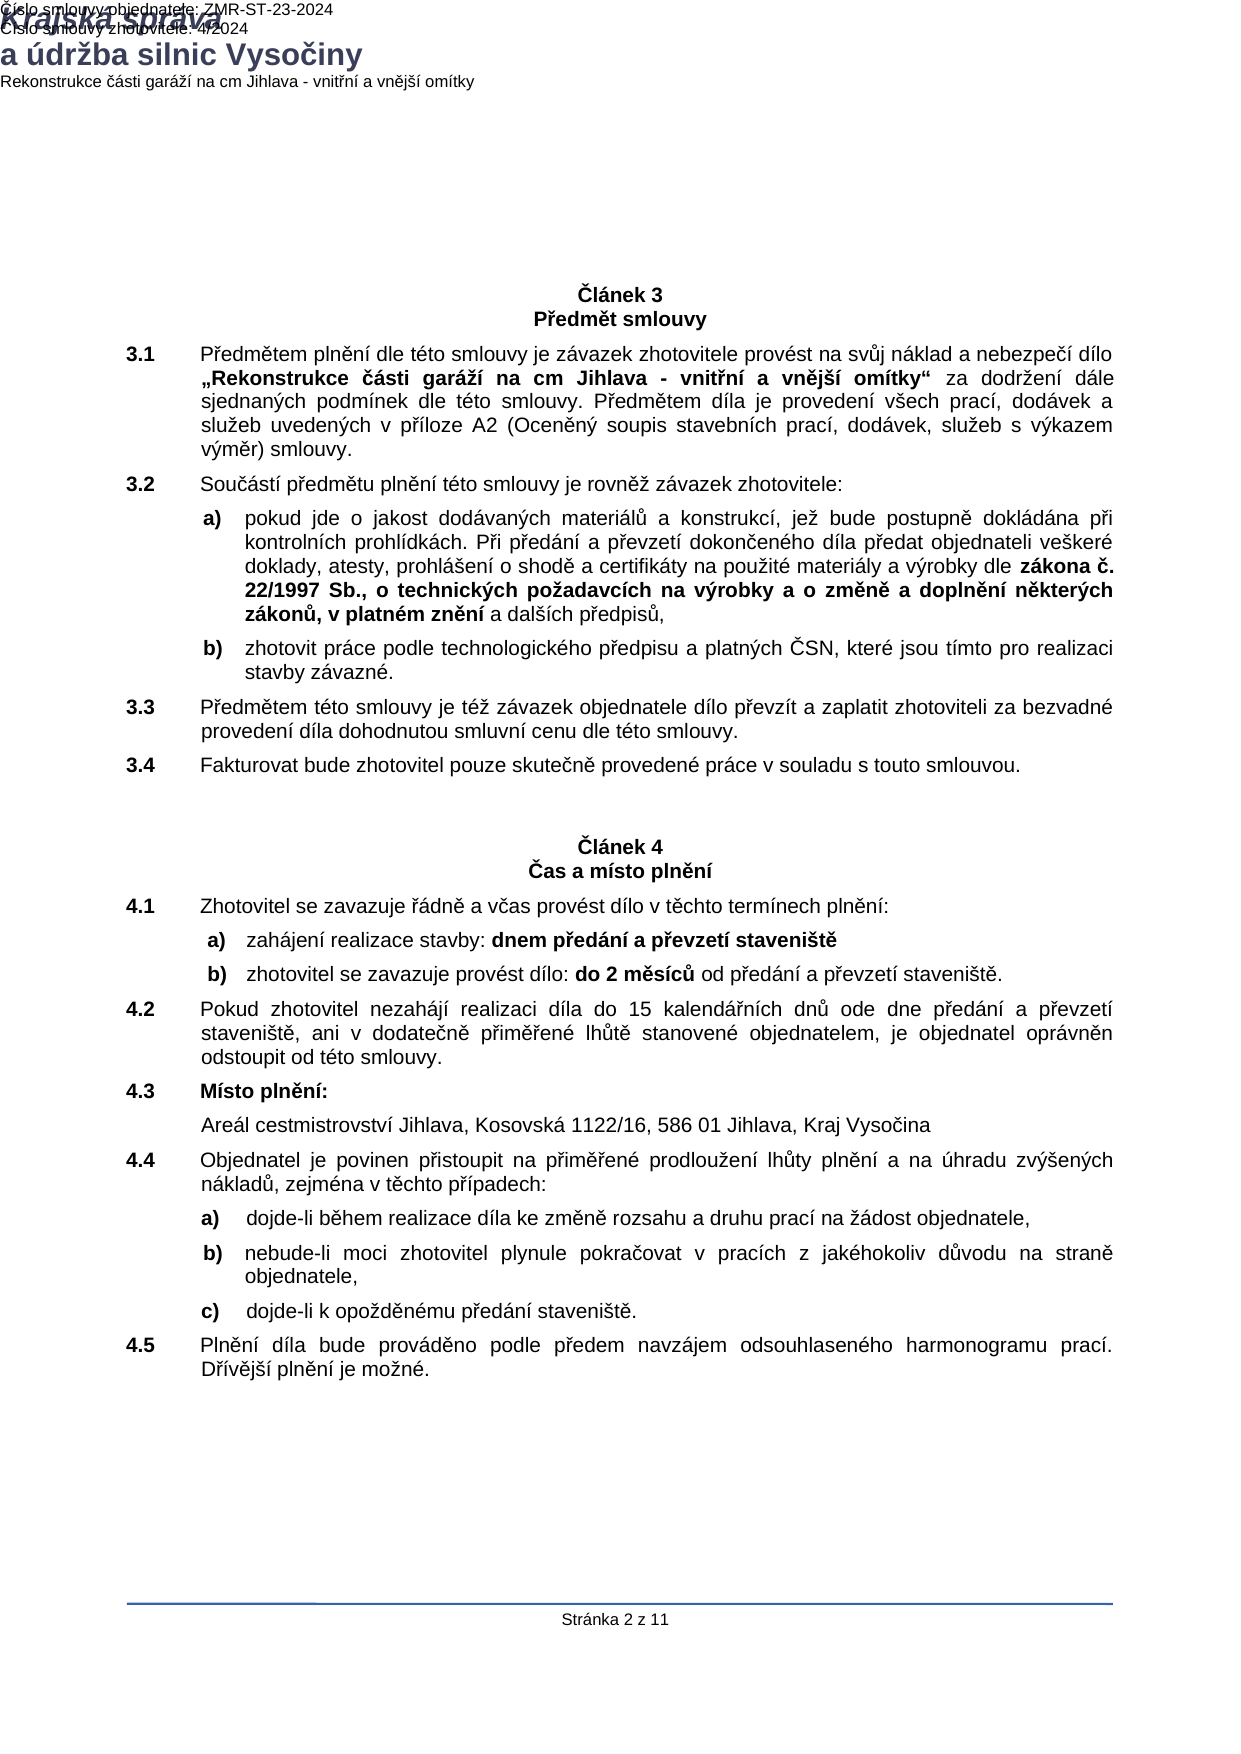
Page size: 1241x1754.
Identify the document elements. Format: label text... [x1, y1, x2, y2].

list Plnění díla bude prováděno podle předem navzájem odsouhlaseného harmonogramu prací. Dřívější plnění je možné. [126, 1333, 1114, 1381]
list Zhotovitel se zavazuje řádně a včas provést dílo v těchto termínech plnění: [126, 893, 1114, 917]
text Článek 3 Předmět smlouvy [126, 283, 1114, 331]
list Pokud zhotovitel nezahájí realizaci díla do 15 kalendářních dnů ode dne předání a převzetí staveniště, ani v dodatečně přiměřené lhůtě stanovené objednatelem, je objednatel oprávněn odstoupit od této smlouvy. [126, 997, 1114, 1068]
text Článek 4 Čas a místo plnění [126, 835, 1114, 883]
list Místo plnění: [126, 1079, 1114, 1103]
list Předmětem této smlouvy je též závazek objednatele dílo převzít a zaplatit zhotoviteli za bezvadné provedení díla dohodnutou smluvní cenu dle této smlouvy. [126, 694, 1114, 742]
list Předmětem plnění dle této smlouvy je závazek zhotovitele provést na svůj náklad a nebezpečí dílo „Rekonstrukce části garáží na cm Jihlava - vnitřní a vnější omítky“ za dodržení dále sjednaných podmínek dle této smlouvy. Předmětem díla je provedení všech prací, dodávek a služeb uvedených v příloze A2 (Oceněný soupis stavebních prací, dodávek, služeb s výkazem výměr) smlouvy. [126, 341, 1114, 461]
list Fakturovat bude zhotovitel pouze skutečně provedené práce v souladu s touto smlouvou. [126, 753, 1114, 777]
list zhotovitel se zavazuje provést dílo: do 2 měsíců od předání a převzetí staveniště. [126, 962, 1114, 986]
list Součástí předmětu plnění této smlouvy je rovněž závazek zhotovitele: [126, 472, 1114, 496]
list Objednatel je povinen přistoupit na přiměřené prodloužení lhůty plnění a na úhradu zvýšených nákladů, zejména v těchto případech: [126, 1148, 1114, 1196]
list zahájení realizace stavby: dnem předání a převzetí staveniště [126, 928, 1114, 952]
list zhotovit práce podle technologického předpisu a platných ČSN, které jsou tímto pro realizaci stavby závazné. [203, 636, 1114, 684]
text Areál cestmistrovství Jihlava, Kosovská 1122/16, 586 01 Jihlava, Kraj Vysočina [126, 1113, 1114, 1137]
list dojde-li během realizace díla ke změně rozsahu a druhu prací na žádost objednatele, [126, 1206, 1114, 1230]
list nebude-li moci zhotovitel plynule pokračovat v pracích z jakéhokoliv důvodu na straně objednatele, [203, 1240, 1114, 1288]
list pokud jde o jakost dodávaných materiálů a konstrukcí, jež bude postupně dokládána při kontrolních prohlídkách. Při předání a převzetí dokončeného díla předat objednateli veškeré doklady, atesty, prohlášení o shodě a certifikáty na použité materiály a výrobky dle zákona č. 22/1997 Sb., o technických požadavcích na výrobky a o změně a doplnění některých zákonů, v platném znění a dalších předpisů, [203, 506, 1114, 626]
list dojde-li k opožděnému předání staveniště. [126, 1299, 1114, 1323]
